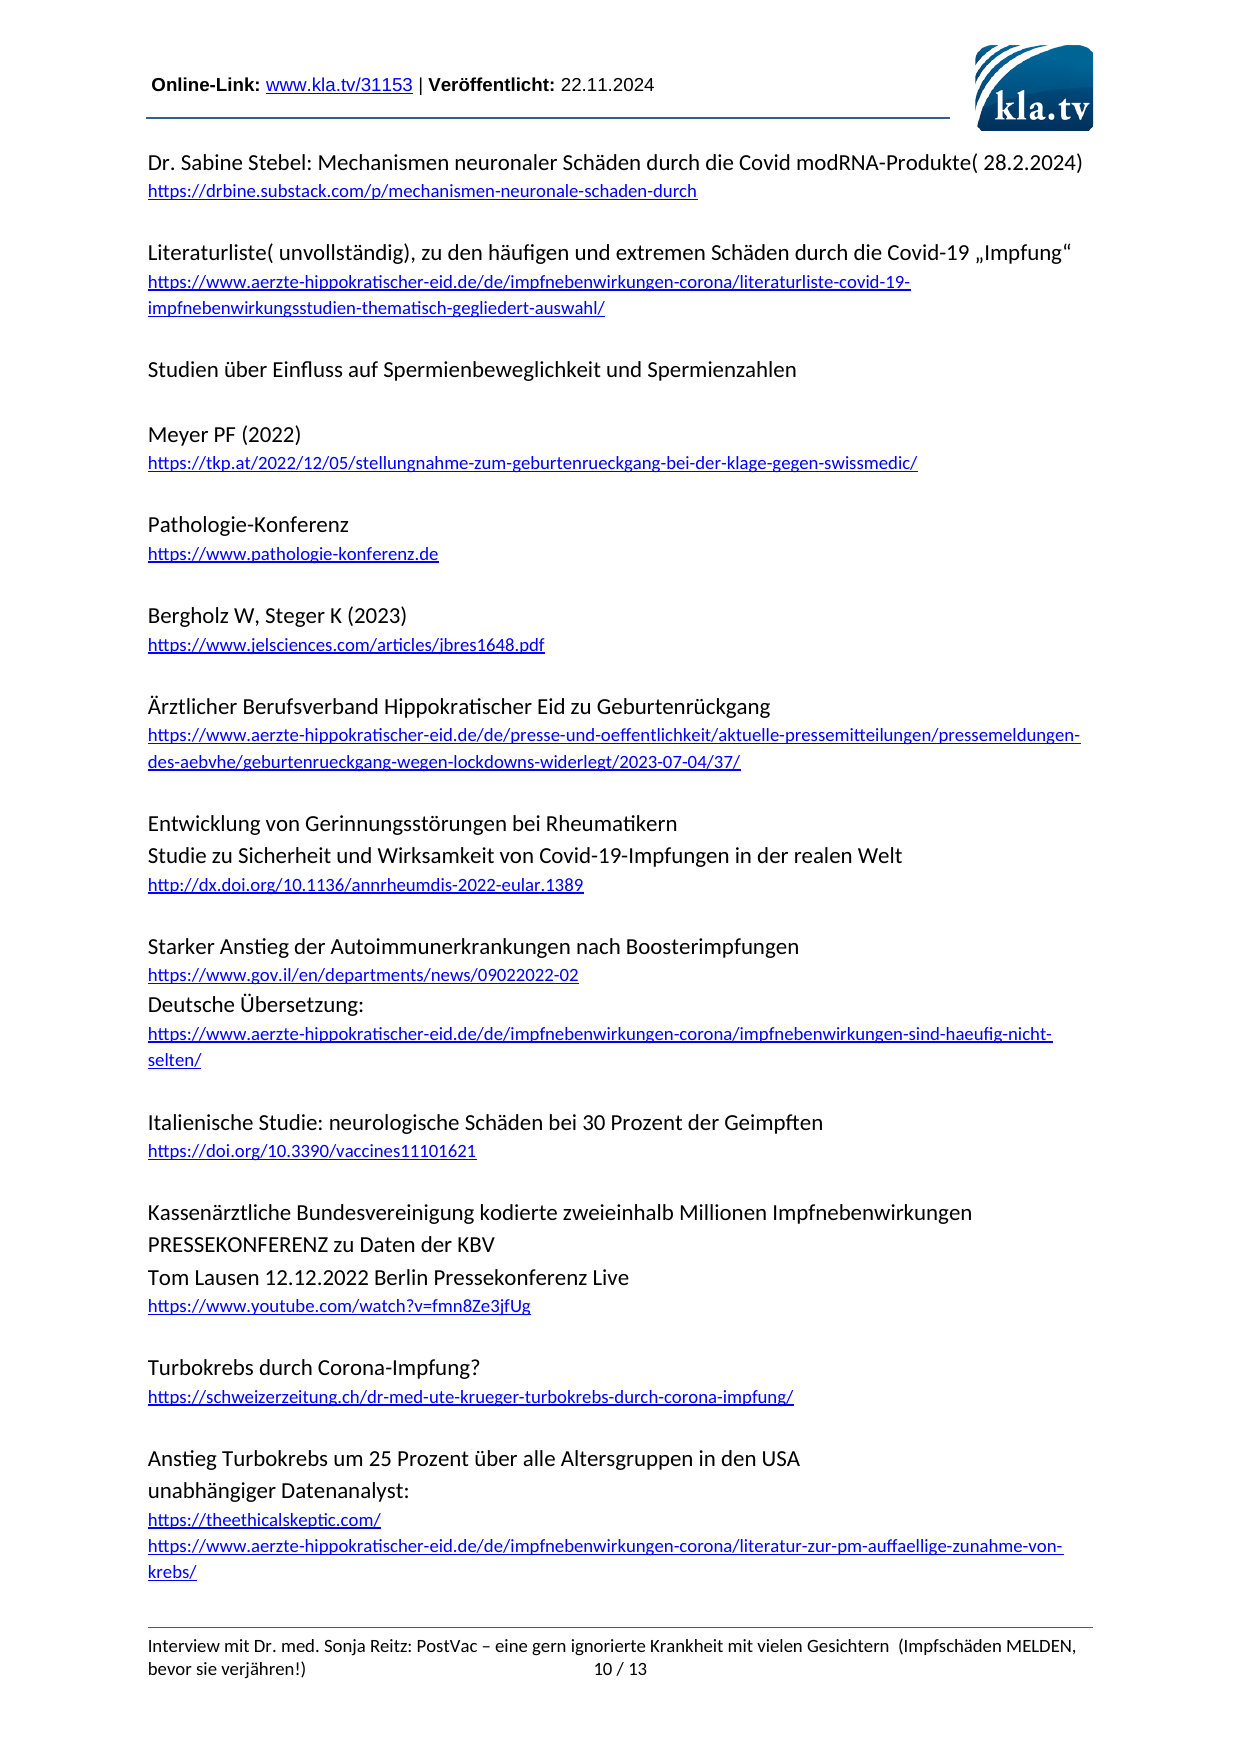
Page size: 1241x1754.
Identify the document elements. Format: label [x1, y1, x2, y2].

text [148, 148, 1093, 1616]
